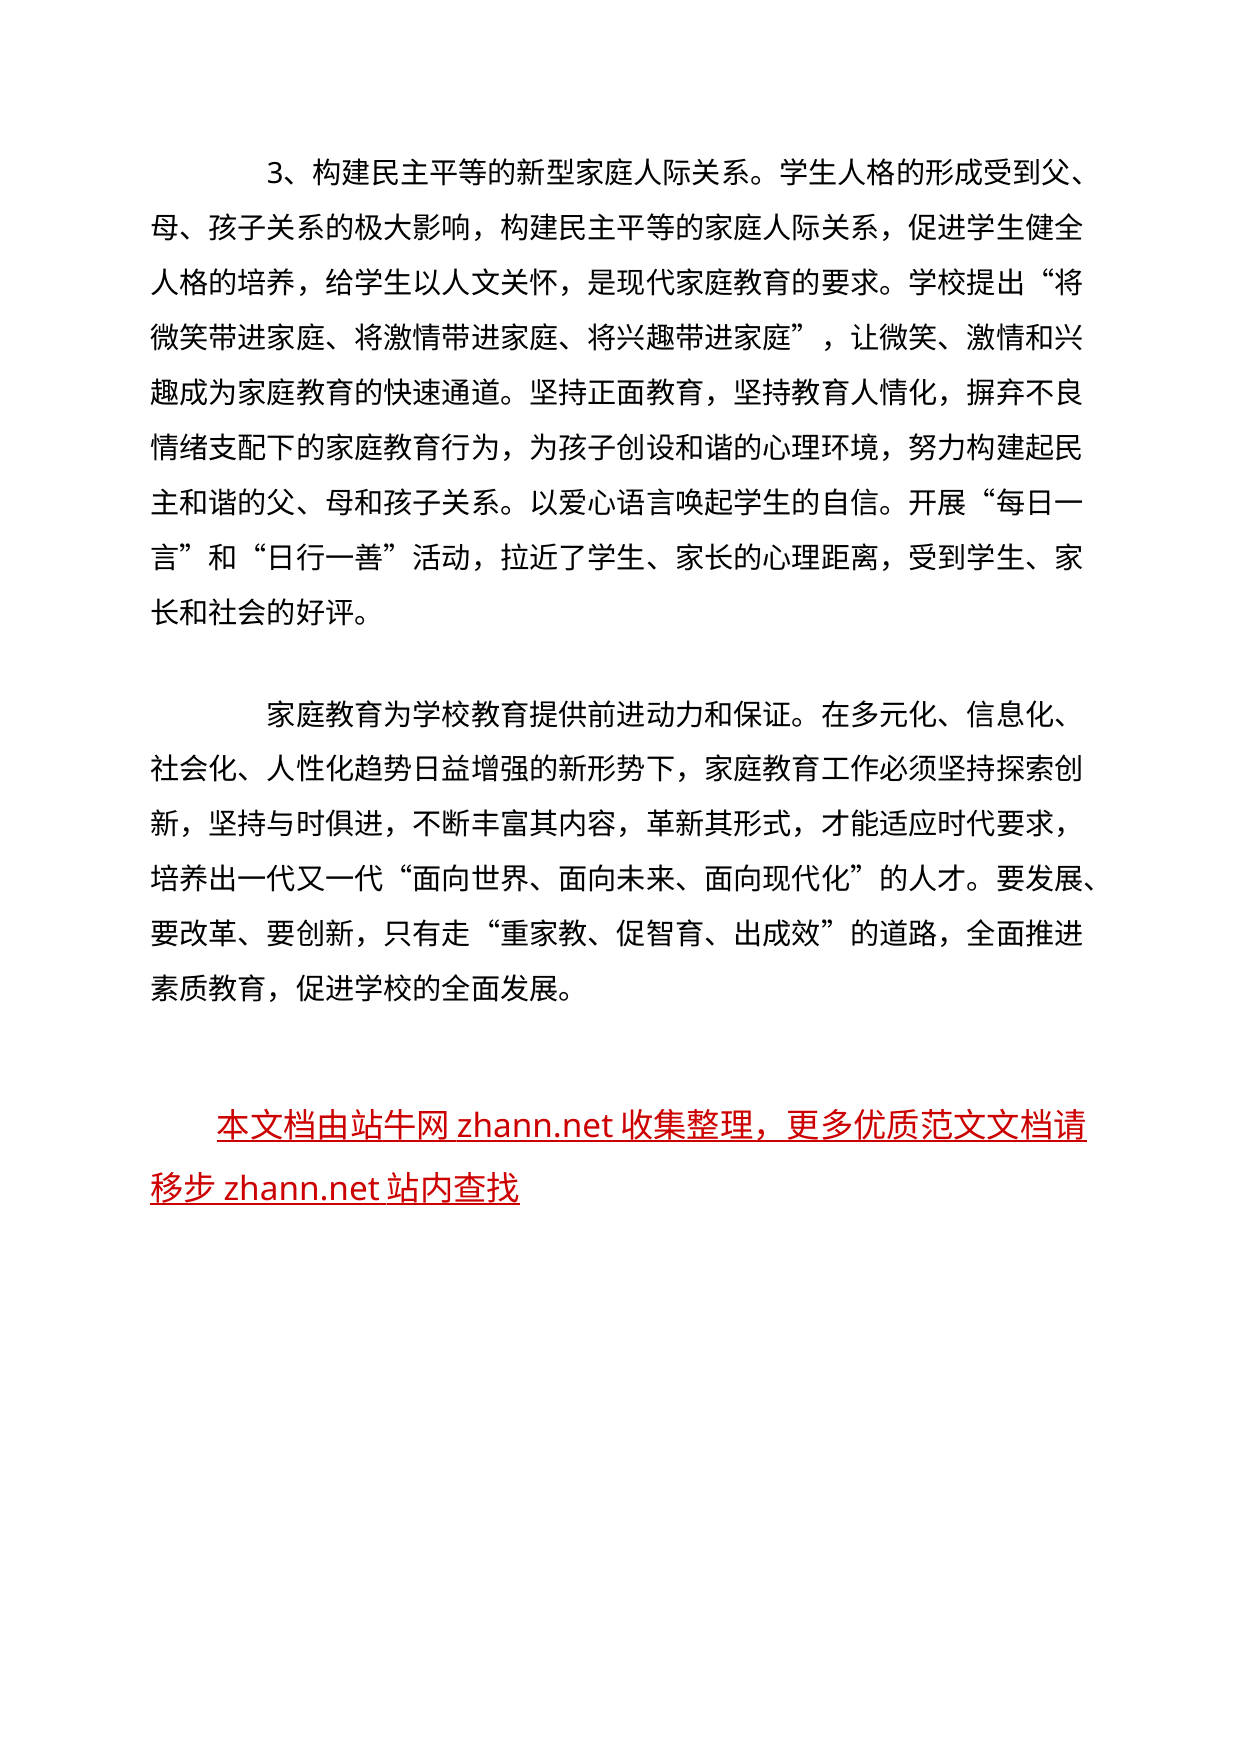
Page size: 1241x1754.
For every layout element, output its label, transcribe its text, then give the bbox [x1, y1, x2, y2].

text 家庭教育为学校教育提供前进动力和保证。在多元化、信息化、社会化、人性化趋势日益增强的新形势下，家庭教育工作必须坚持探索创新，坚持与时俱进，不断丰富其内容，革新其形式，才能适应时代要求，培养出一代又一代“面向世界、面向未来、面向现代化”的人才。要发展、要改革、要创新，只有走“重家教、促智育、出成效”的道路，全面推进素质教育，促进学校的全面发展。 [150, 691, 1090, 1008]
text 本文档由站牛网zhann.net收集整理，更多优质范文文档请移步zhann.net站内查找 [150, 1098, 1090, 1210]
text 3、构建民主平等的新型家庭人际关系。学生人格的形成受到父、母、孩子关系的极大影响，构建民主平等的家庭人际关系，促进学生健全人格的培养，给学生以人文关怀，是现代家庭教育的要求。学校提出“将微笑带进家庭、将激情带进家庭、将兴趣带进家庭”，让微笑、激情和兴趣成为家庭教育的快速通道。坚持正面教育，坚持教育人情化，摒弃不良情绪支配下的家庭教育行为，为孩子创设和谐的心理环境，努力构建起民主和谐的父、母和孩子关系。以爱心语言唤起学生的自信。开展“每日一言”和“日行一善”活动，拉近了学生、家长的心理距离，受到学生、家长和社会的好评。 [150, 150, 1090, 632]
